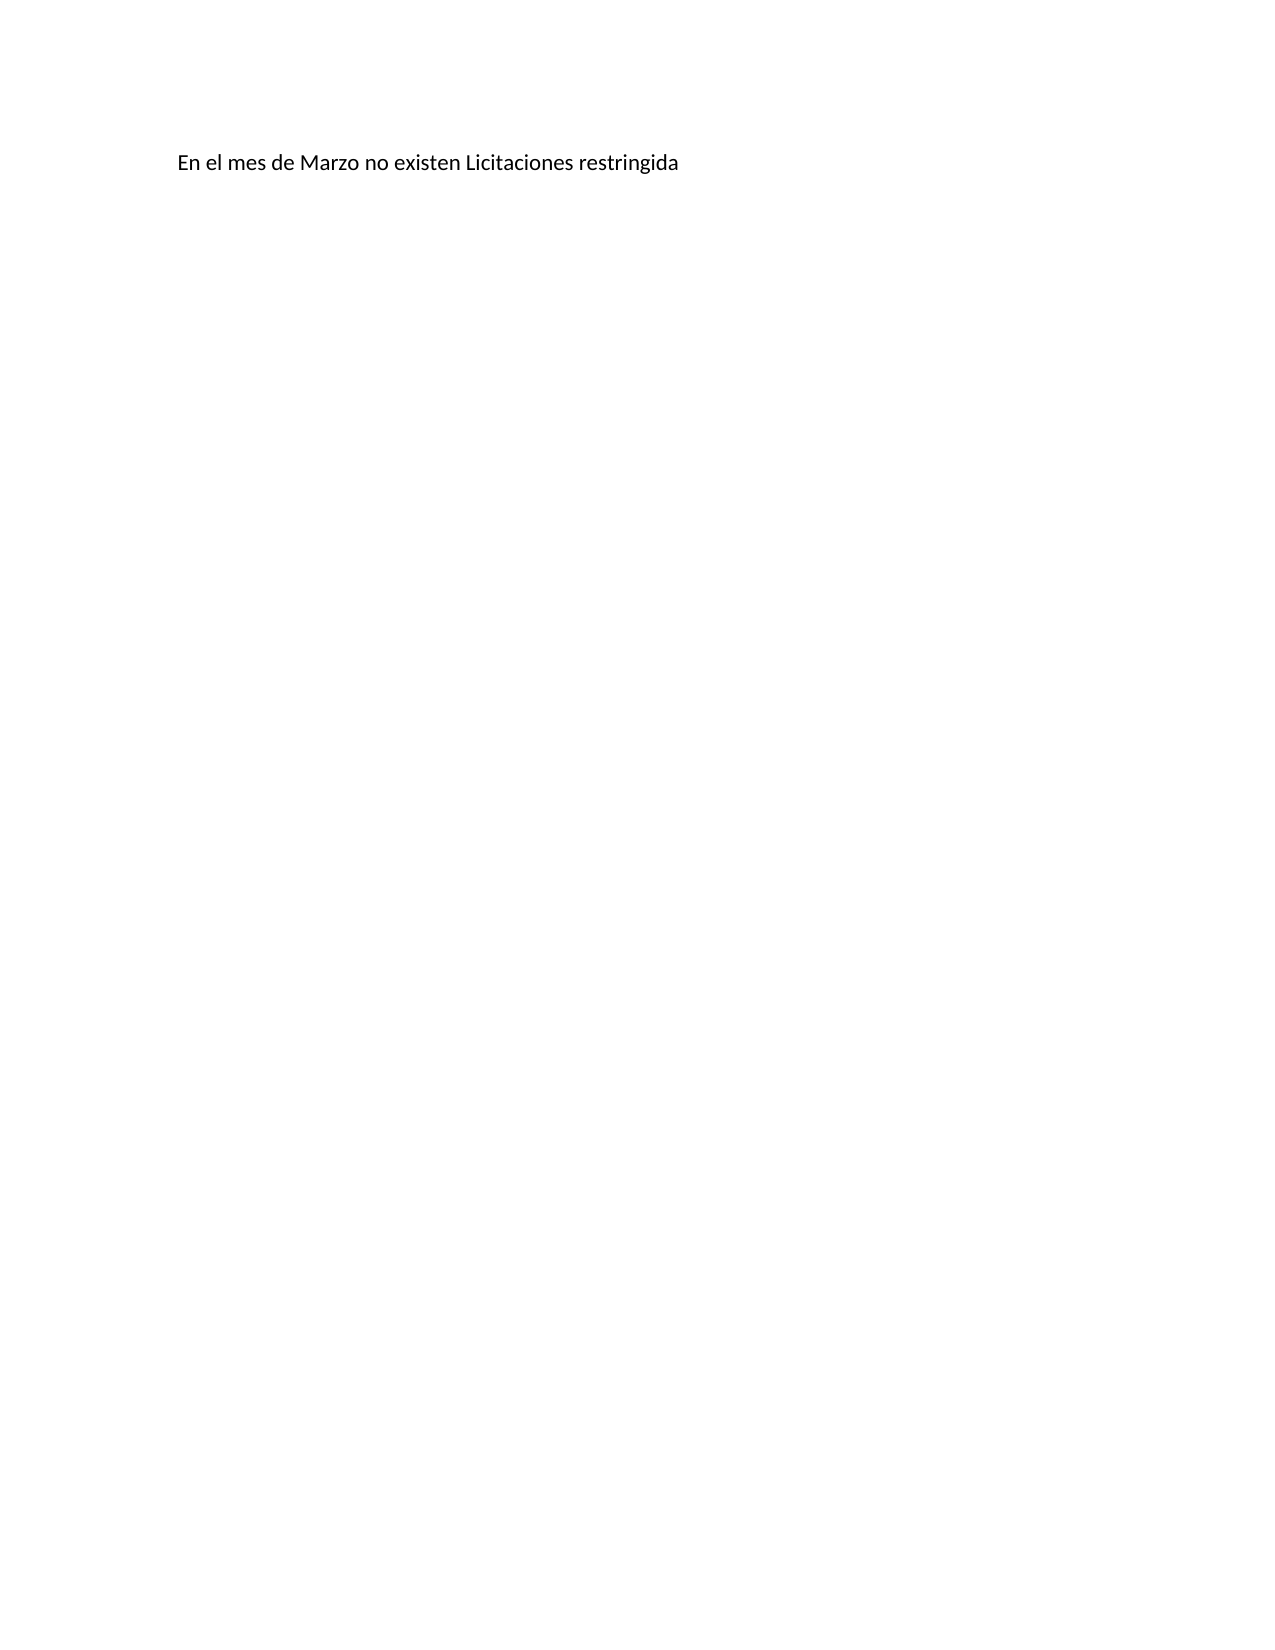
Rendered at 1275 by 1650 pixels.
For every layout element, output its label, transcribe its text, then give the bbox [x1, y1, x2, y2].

text En el mes de Marzo no existen Licitaciones restringida [177, 148, 1098, 176]
